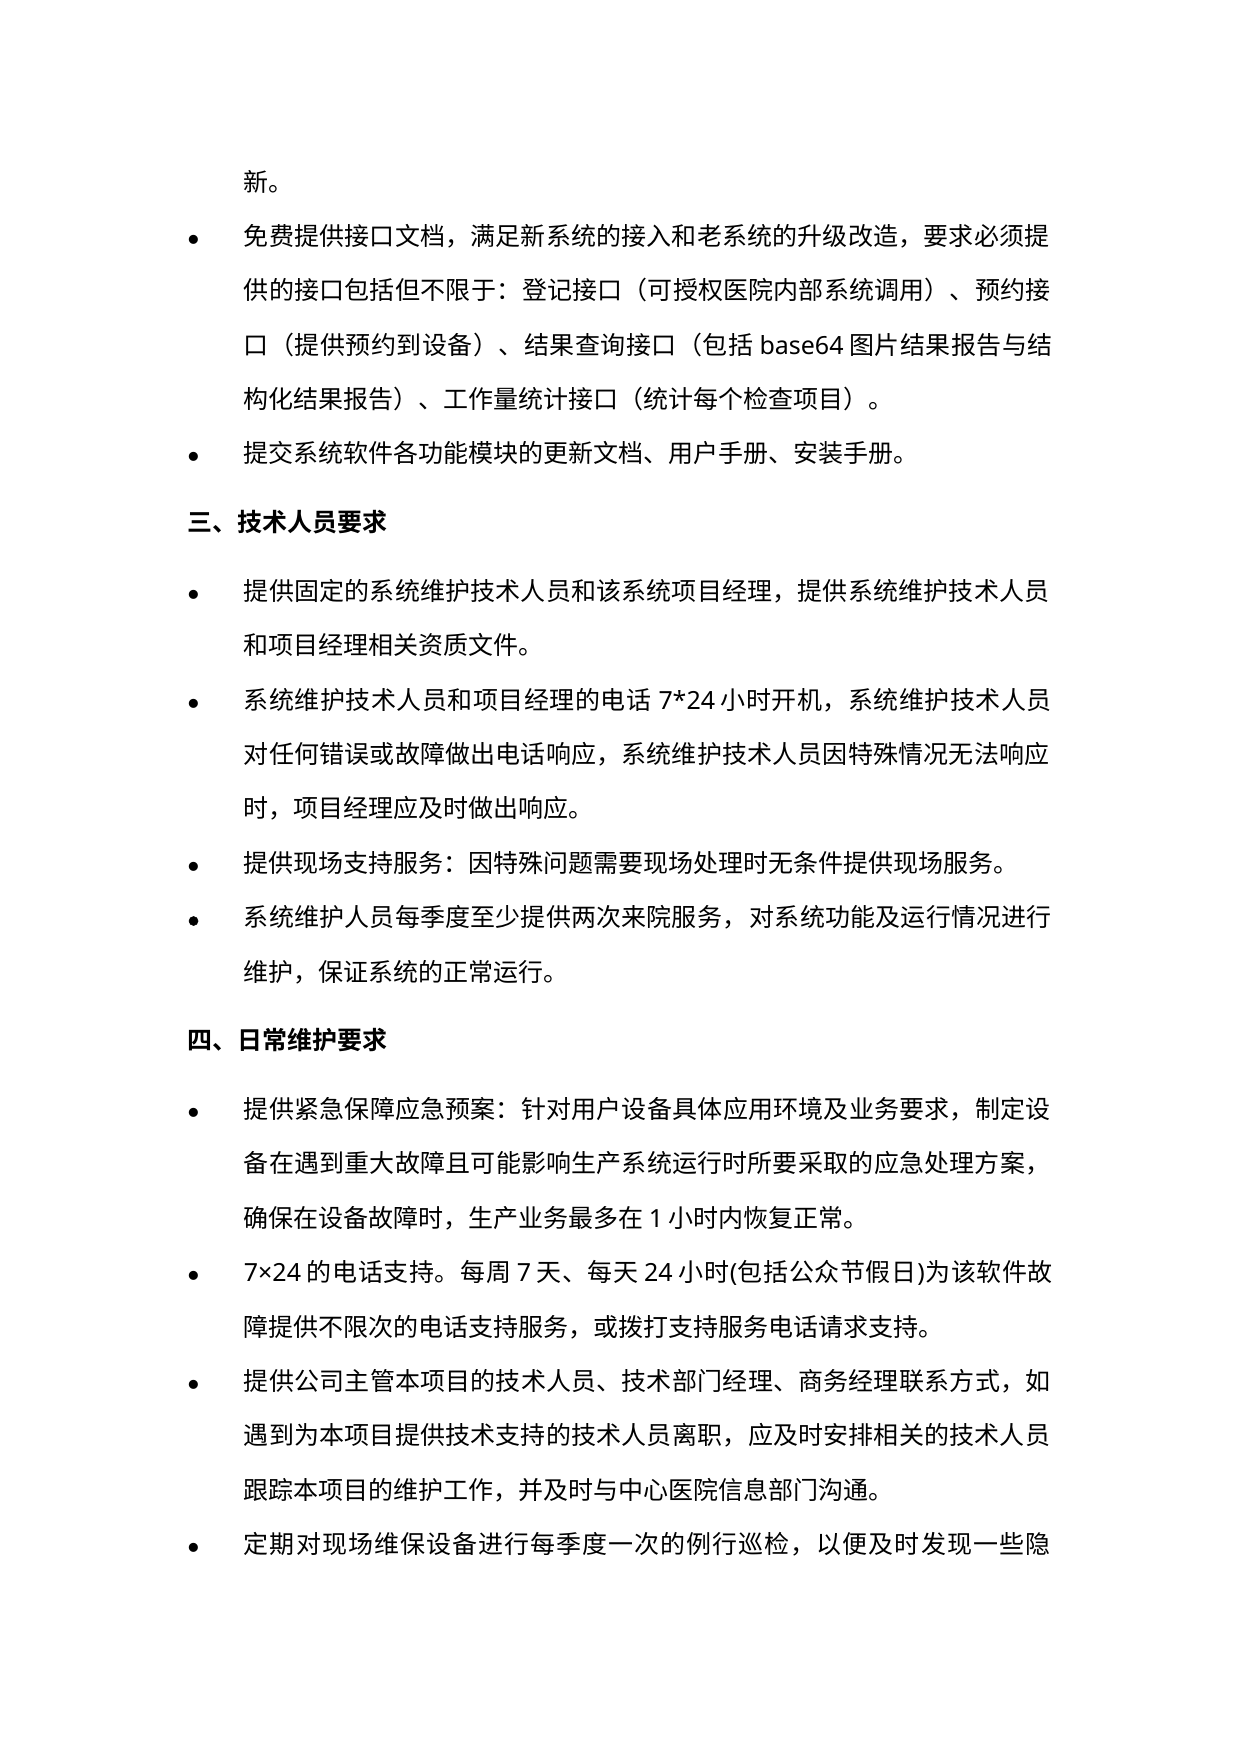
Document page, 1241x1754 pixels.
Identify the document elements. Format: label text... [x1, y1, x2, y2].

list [187, 162, 1053, 198]
list 7×24的电话支持。每周7天、每天24小时(包括公众节假日)为该软件故障提供不限次的电话支持服务，或拨打支持服务电话请求支持。 [187, 1253, 1053, 1343]
list 提供现场支持服务：因特殊问题需要现场处理时无条件提供现场服务。 [187, 843, 1053, 879]
list 系统维护人员每季度至少提供两次来院服务，对系统功能及运行情况进行维护，保证系统的正常运行。 [187, 898, 1053, 988]
list 技术人员要求 [187, 488, 1053, 553]
text 四、日常维护要求 [187, 1006, 1053, 1071]
list 提供固定的系统维护技术人员和该系统项目经理，提供系统维护技术人员和项目经理相关资质文件。 [187, 571, 1053, 662]
list 提供公司主管本项目的技术人员、技术部门经理、商务经理联系方式，如遇到为本项目提供技术支持的技术人员离职，应及时安排相关的技术人员跟踪本项目的维护工作，并及时与中心医院信息部门沟通。 [187, 1361, 1053, 1506]
list 提交系统软件各功能模块的更新文档、用户手册、安装手册。 [187, 434, 1053, 470]
list 免费提供接口文档，满足新系统的接入和老系统的升级改造，要求必须提供的接口包括但不限于：登记接口（可授权医院内部系统调用）、预约接口（提供预约到设备）、结果查询接口（包括base64图片结果报告与结构化结果报告）、工作量统计接口（统计每个检查项目）。 [187, 216, 1053, 416]
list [187, 1524, 1053, 1561]
list 系统维护技术人员和项目经理的电话7*24小时开机，系统维护技术人员对任何错误或故障做出电话响应，系统维护技术人员因特殊情况无法响应时，项目经理应及时做出响应。 [187, 680, 1053, 825]
list 提供紧急保障应急预案：针对用户设备具体应用环境及业务要求，制定设备在遇到重大故障且可能影响生产系统运行时所要采取的应急处理方案，确保在设备故障时，生产业务最多在1小时内恢复正常。 [187, 1089, 1053, 1234]
